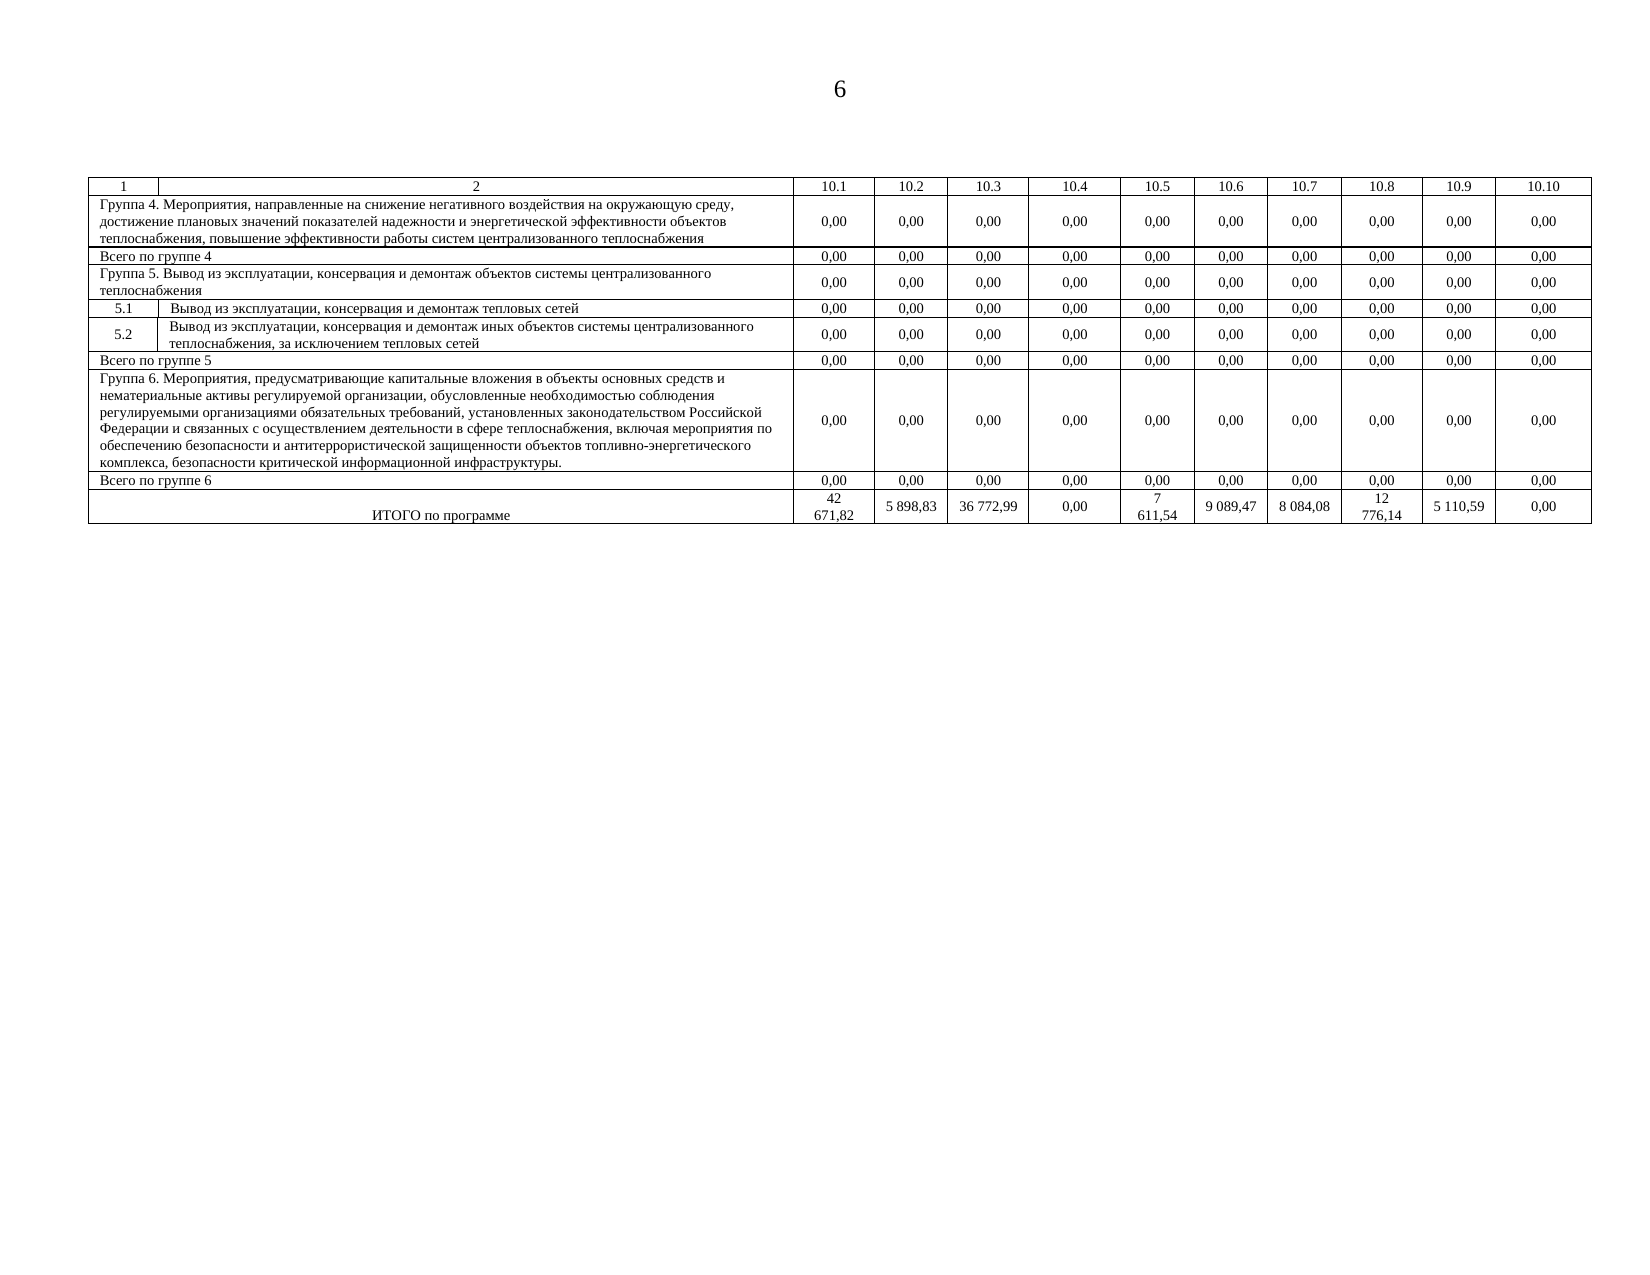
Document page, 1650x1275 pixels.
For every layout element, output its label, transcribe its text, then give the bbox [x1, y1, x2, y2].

table_cell 0,00 [1029, 352, 1120, 369]
table_header 10.9 [1423, 178, 1495, 195]
table_cell Всего по группе 4 [89, 248, 793, 264]
table_cell Всего по группе 6 [89, 472, 793, 488]
table_cell 0,00 [1342, 248, 1422, 264]
table_header 1 [89, 178, 158, 195]
table_cell 0,00 [1423, 196, 1495, 246]
table_cell 0,00 [1342, 265, 1422, 299]
table_cell 0,00 [948, 265, 1028, 299]
table_cell Группа 6. Мероприятия, предусматривающие капитальные вложения в объекты основных средств и нематериальные активы регулируемой организации, обусловленные необходимостью соблюдения регулируемыми организациями обязательных требований, установленных законодательством Российской Федерации и связанных с осуществлением деятельности в сфере теплоснабжения, включая мероприятия по обеспечению безопасности и антитеррористической защищенности объектов топливно-энергетического комплекса, безопасности критической информационной инфраструктуры. [89, 370, 793, 471]
table_cell 0,00 [875, 196, 947, 246]
table_cell 0,00 [875, 370, 947, 471]
table_cell 0,00 [1342, 318, 1422, 351]
table_cell 0,00 [794, 370, 874, 471]
table_cell 0,00 [1342, 472, 1422, 488]
table_cell 0,00 [948, 300, 1028, 317]
table_cell 0,00 [794, 248, 874, 264]
table_cell 0,00 [1195, 370, 1267, 471]
table_cell 5 110,59 [1423, 490, 1495, 523]
table_cell 0,00 [1121, 472, 1194, 488]
table_cell 0,00 [794, 318, 874, 351]
table_cell 0,00 [1423, 370, 1495, 471]
table_cell 0,00 [1423, 472, 1495, 488]
table_cell 0,00 [1496, 265, 1591, 299]
table_cell 0,00 [1423, 265, 1495, 299]
table_header 10.7 [1268, 178, 1341, 195]
table_cell 8 084,08 [1268, 490, 1341, 523]
table_cell 0,00 [1121, 352, 1194, 369]
table_cell Группа 5. Вывод из эксплуатации, консервация и демонтаж объектов системы централизованного теплоснабжения [89, 265, 793, 299]
table_header 10.4 [1029, 178, 1120, 195]
table_cell 0,00 [948, 196, 1028, 246]
table_cell Вывод из эксплуатации, консервация и демонтаж тепловых сетей [159, 300, 793, 317]
table_cell 0,00 [948, 318, 1028, 351]
table_cell 0,00 [1121, 196, 1194, 246]
table_cell 36 772,99 [948, 490, 1028, 523]
table_cell 0,00 [1029, 300, 1120, 317]
table_cell 5.2 [89, 318, 157, 351]
table_cell 0,00 [1496, 318, 1591, 351]
table_cell 0,00 [1268, 300, 1341, 317]
table_cell 0,00 [1496, 300, 1591, 317]
table_cell 0,00 [1423, 318, 1495, 351]
table_header 10.1 [794, 178, 874, 195]
table_cell 0,00 [794, 196, 874, 246]
table_cell 0,00 [1496, 490, 1591, 523]
table_cell 0,00 [1195, 196, 1267, 246]
table_cell Вывод из эксплуатации, консервация и демонтаж иных объектов системы централизованного теплоснабжения, за исключением тепловых сетей [158, 318, 793, 351]
table_cell 0,00 [794, 472, 874, 488]
table_header 10.8 [1342, 178, 1422, 195]
table_header 10.2 [875, 178, 947, 195]
table_cell 0,00 [1195, 300, 1267, 317]
table_cell 7 611,54 [1121, 490, 1194, 523]
table_cell 5.1 [89, 300, 158, 317]
table_cell 0,00 [1268, 196, 1341, 246]
table_cell 0,00 [1121, 265, 1194, 299]
table_cell 0,00 [794, 352, 874, 369]
table_cell 0,00 [1121, 300, 1194, 317]
table_cell 0,00 [1268, 248, 1341, 264]
table_cell 0,00 [875, 472, 947, 488]
table_header 10.3 [948, 178, 1028, 195]
table_cell 0,00 [1029, 490, 1120, 523]
table_header 10.10 [1496, 178, 1591, 195]
table_cell ИТОГО по программе [89, 490, 793, 523]
table_header 10.5 [1121, 178, 1194, 195]
table_cell 0,00 [1496, 472, 1591, 488]
table_cell 0,00 [1268, 370, 1341, 471]
table_header 10.6 [1195, 178, 1267, 195]
table_cell 0,00 [875, 318, 947, 351]
table_cell 0,00 [1423, 248, 1495, 264]
table_cell 0,00 [1268, 472, 1341, 488]
table_cell 0,00 [1496, 352, 1591, 369]
table_cell 0,00 [1195, 472, 1267, 488]
table_cell 0,00 [1342, 300, 1422, 317]
table_cell 0,00 [1029, 318, 1120, 351]
table_cell 0,00 [1496, 248, 1591, 264]
table_cell 0,00 [1423, 300, 1495, 317]
table_cell 0,00 [948, 370, 1028, 471]
table_cell 42 671,82 [794, 490, 874, 523]
table_cell 0,00 [1496, 196, 1591, 246]
table_cell 0,00 [1121, 370, 1194, 471]
table_cell 0,00 [1342, 352, 1422, 369]
table_cell 0,00 [948, 248, 1028, 264]
table_cell 0,00 [1029, 248, 1120, 264]
table_cell 0,00 [1423, 352, 1495, 369]
table_cell 0,00 [948, 472, 1028, 488]
table_cell 12 776,14 [1342, 490, 1422, 523]
table_cell 0,00 [1496, 370, 1591, 471]
table_cell 0,00 [875, 352, 947, 369]
table_cell 0,00 [1029, 196, 1120, 246]
table_cell 0,00 [1029, 265, 1120, 299]
table_cell 0,00 [794, 265, 874, 299]
table_cell 0,00 [875, 300, 947, 317]
table_cell 0,00 [948, 352, 1028, 369]
table_cell 0,00 [1029, 472, 1120, 488]
table_cell 0,00 [794, 300, 874, 317]
table_cell 0,00 [875, 248, 947, 264]
table_cell 0,00 [1342, 196, 1422, 246]
table_cell 0,00 [1195, 248, 1267, 264]
table_cell 5 898,83 [875, 490, 947, 523]
table_cell 9 089,47 [1195, 490, 1267, 523]
table_cell 0,00 [1268, 352, 1341, 369]
table_cell 0,00 [1195, 352, 1267, 369]
table_cell 0,00 [1268, 265, 1341, 299]
table_cell 0,00 [1029, 370, 1120, 471]
table_cell 0,00 [875, 265, 947, 299]
table_cell 0,00 [1195, 318, 1267, 351]
table_cell 0,00 [1195, 265, 1267, 299]
table_cell Группа 4. Мероприятия, направленные на снижение негативного воздействия на окружающую среду, достижение плановых значений показателей надежности и энергетической эффективности объектов теплоснабжения, повышение эффективности работы систем централизованного теплоснабжения [89, 196, 793, 246]
table_cell 0,00 [1121, 248, 1194, 264]
table_header 2 [159, 178, 793, 195]
table_cell Всего по группе 5 [89, 352, 793, 369]
table_cell 0,00 [1268, 318, 1341, 351]
table_cell 0,00 [1342, 370, 1422, 471]
table_cell 0,00 [1121, 318, 1194, 351]
